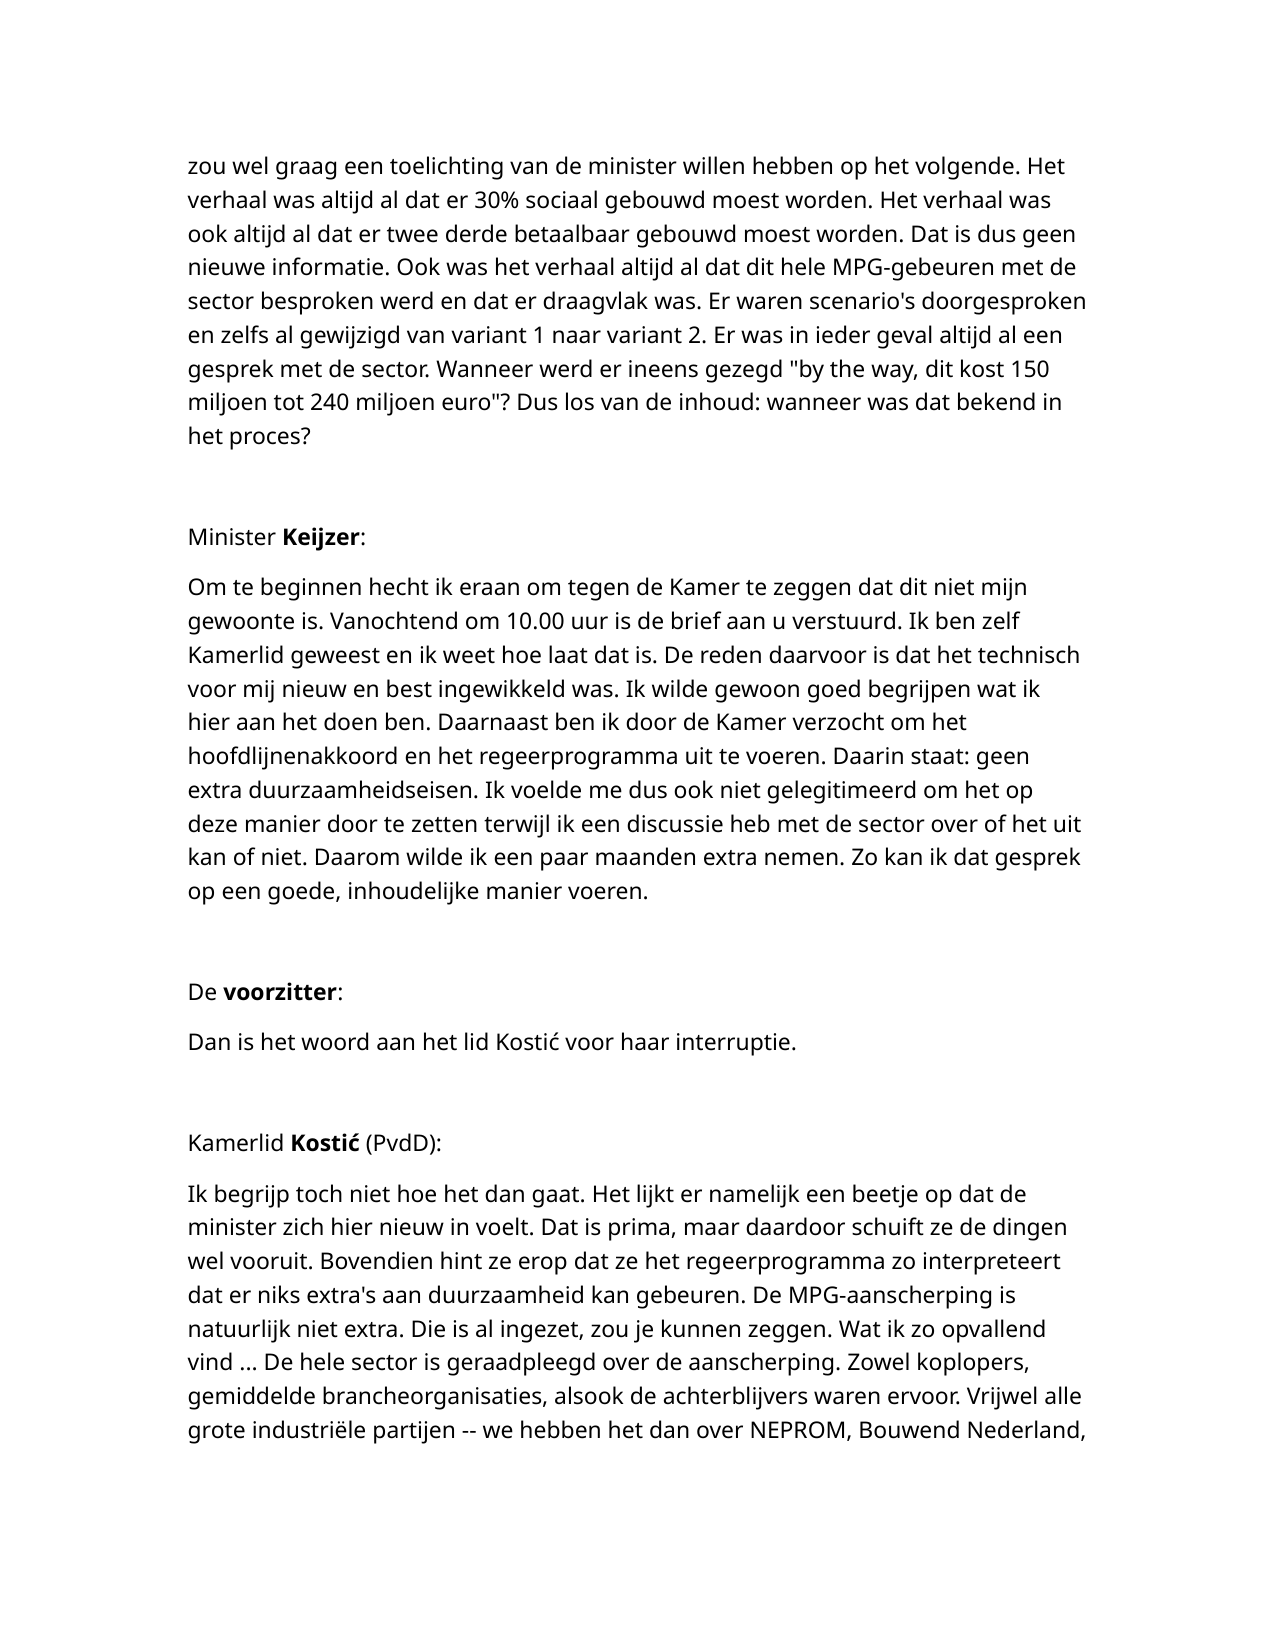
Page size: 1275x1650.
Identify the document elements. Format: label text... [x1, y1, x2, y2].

text Dan is het woord aan het lid Kostić voor haar interruptie. [187, 1026, 1087, 1057]
text Minister Keijzer: [187, 521, 1087, 552]
text Kamerlid Kostić (PvdD): [187, 1127, 1087, 1158]
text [187, 150, 1087, 451]
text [187, 1177, 1087, 1445]
text De voorzitter: [187, 976, 1087, 1007]
text Om te beginnen hecht ik eraan om tegen de Kamer te zeggen dat dit niet mijn gewoonte is. Vanochtend om 10.00 uur is de brief aan u verstuurd. Ik ben zelf Kamerlid geweest en ik weet hoe laat dat is. De reden daarvoor is dat het technisch voor mij nieuw en best ingewikkeld was. Ik wilde gewoon goed begrijpen wat ik hier aan het doen ben. Daarnaast ben ik door de Kamer verzocht om het hoofdlijnenakkoord en het regeerprogramma uit te voeren. Daarin staat: geen extra duurzaamheidseisen. Ik voelde me dus ook niet gelegitimeerd om het op deze manier door te zetten terwijl ik een discussie heb met de sector over of het uit kan of niet. Daarom wilde ik een paar maanden extra nemen. Zo kan ik dat gesprek op een goede, inhoudelijke manier voeren. [187, 571, 1087, 906]
